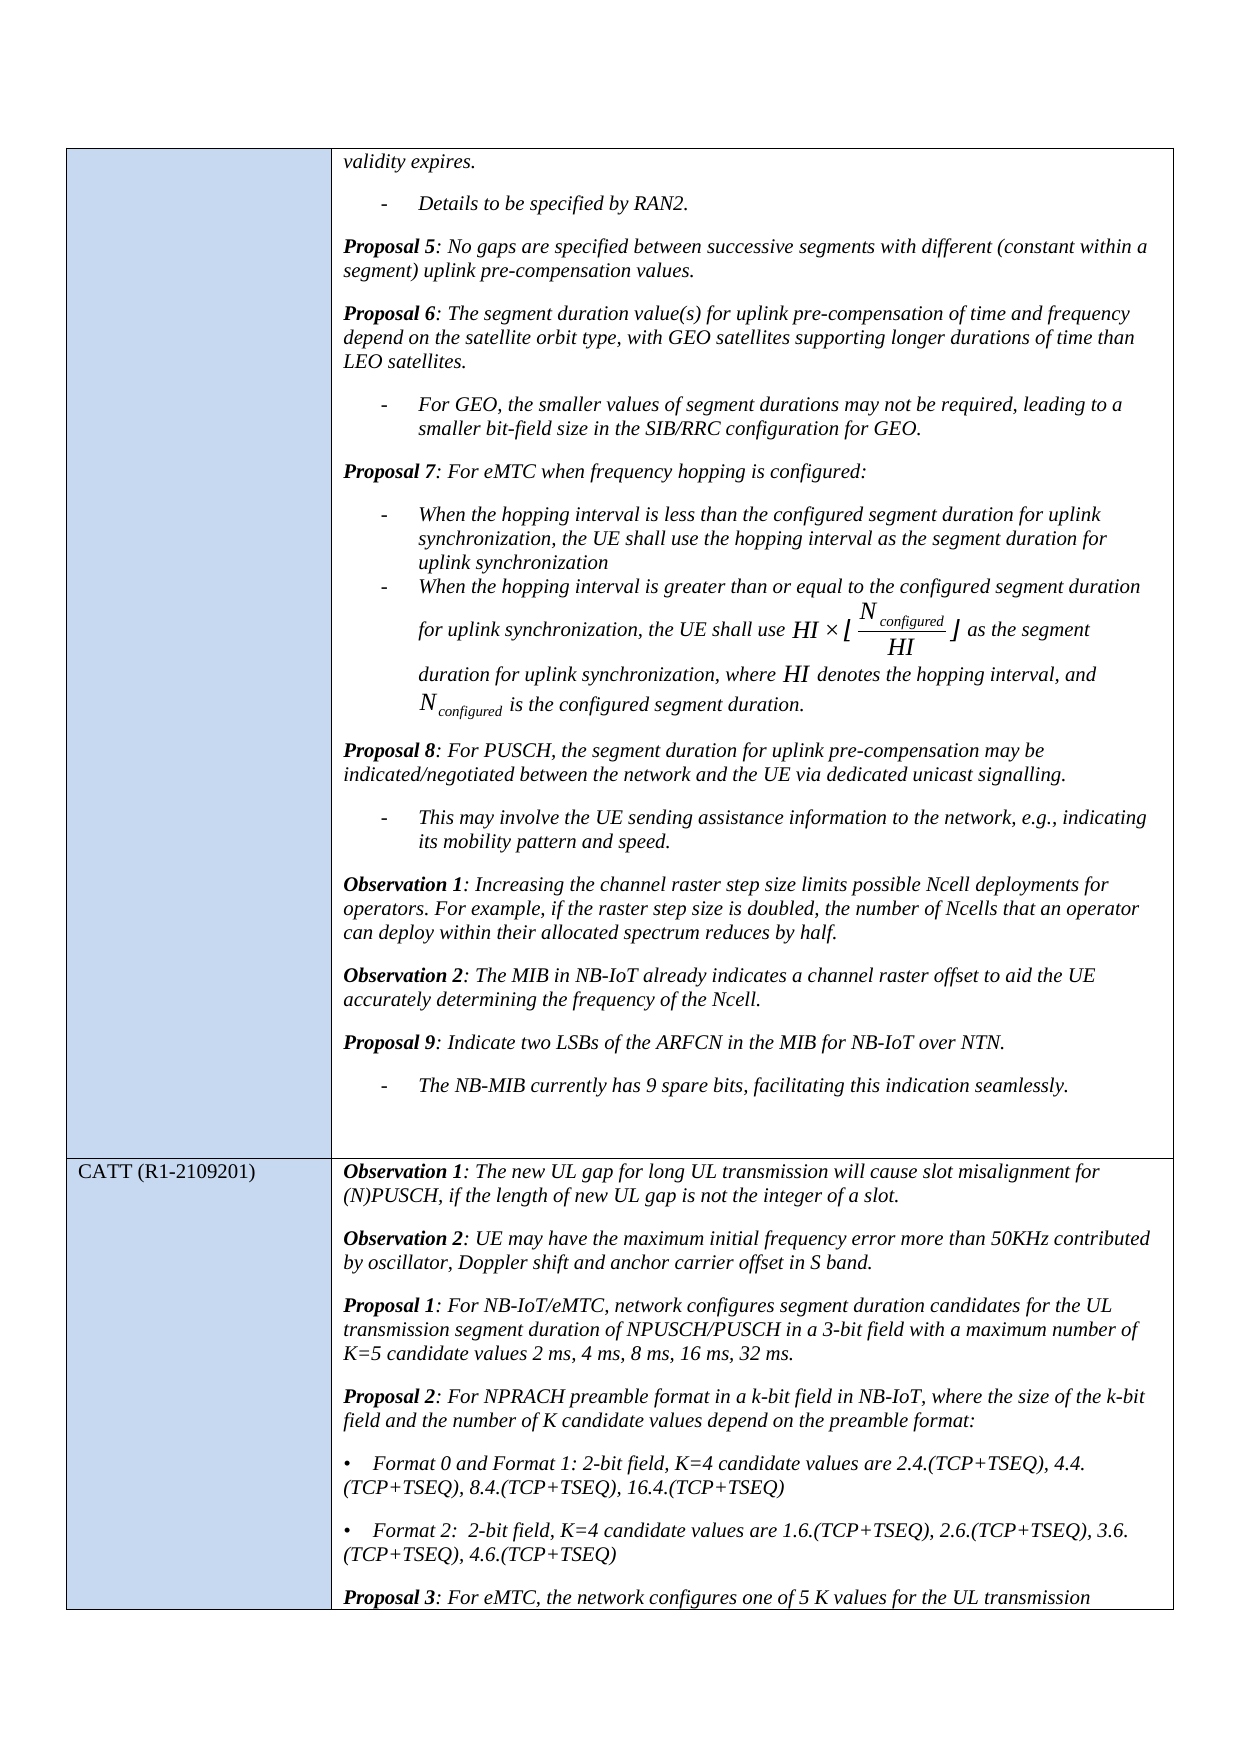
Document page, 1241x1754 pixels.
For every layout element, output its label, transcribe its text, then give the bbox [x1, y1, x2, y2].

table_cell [332, 149, 1173, 1158]
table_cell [67, 149, 331, 1158]
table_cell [332, 1159, 1173, 1609]
table_cell CATT (R1-2109201) [67, 1159, 331, 1609]
